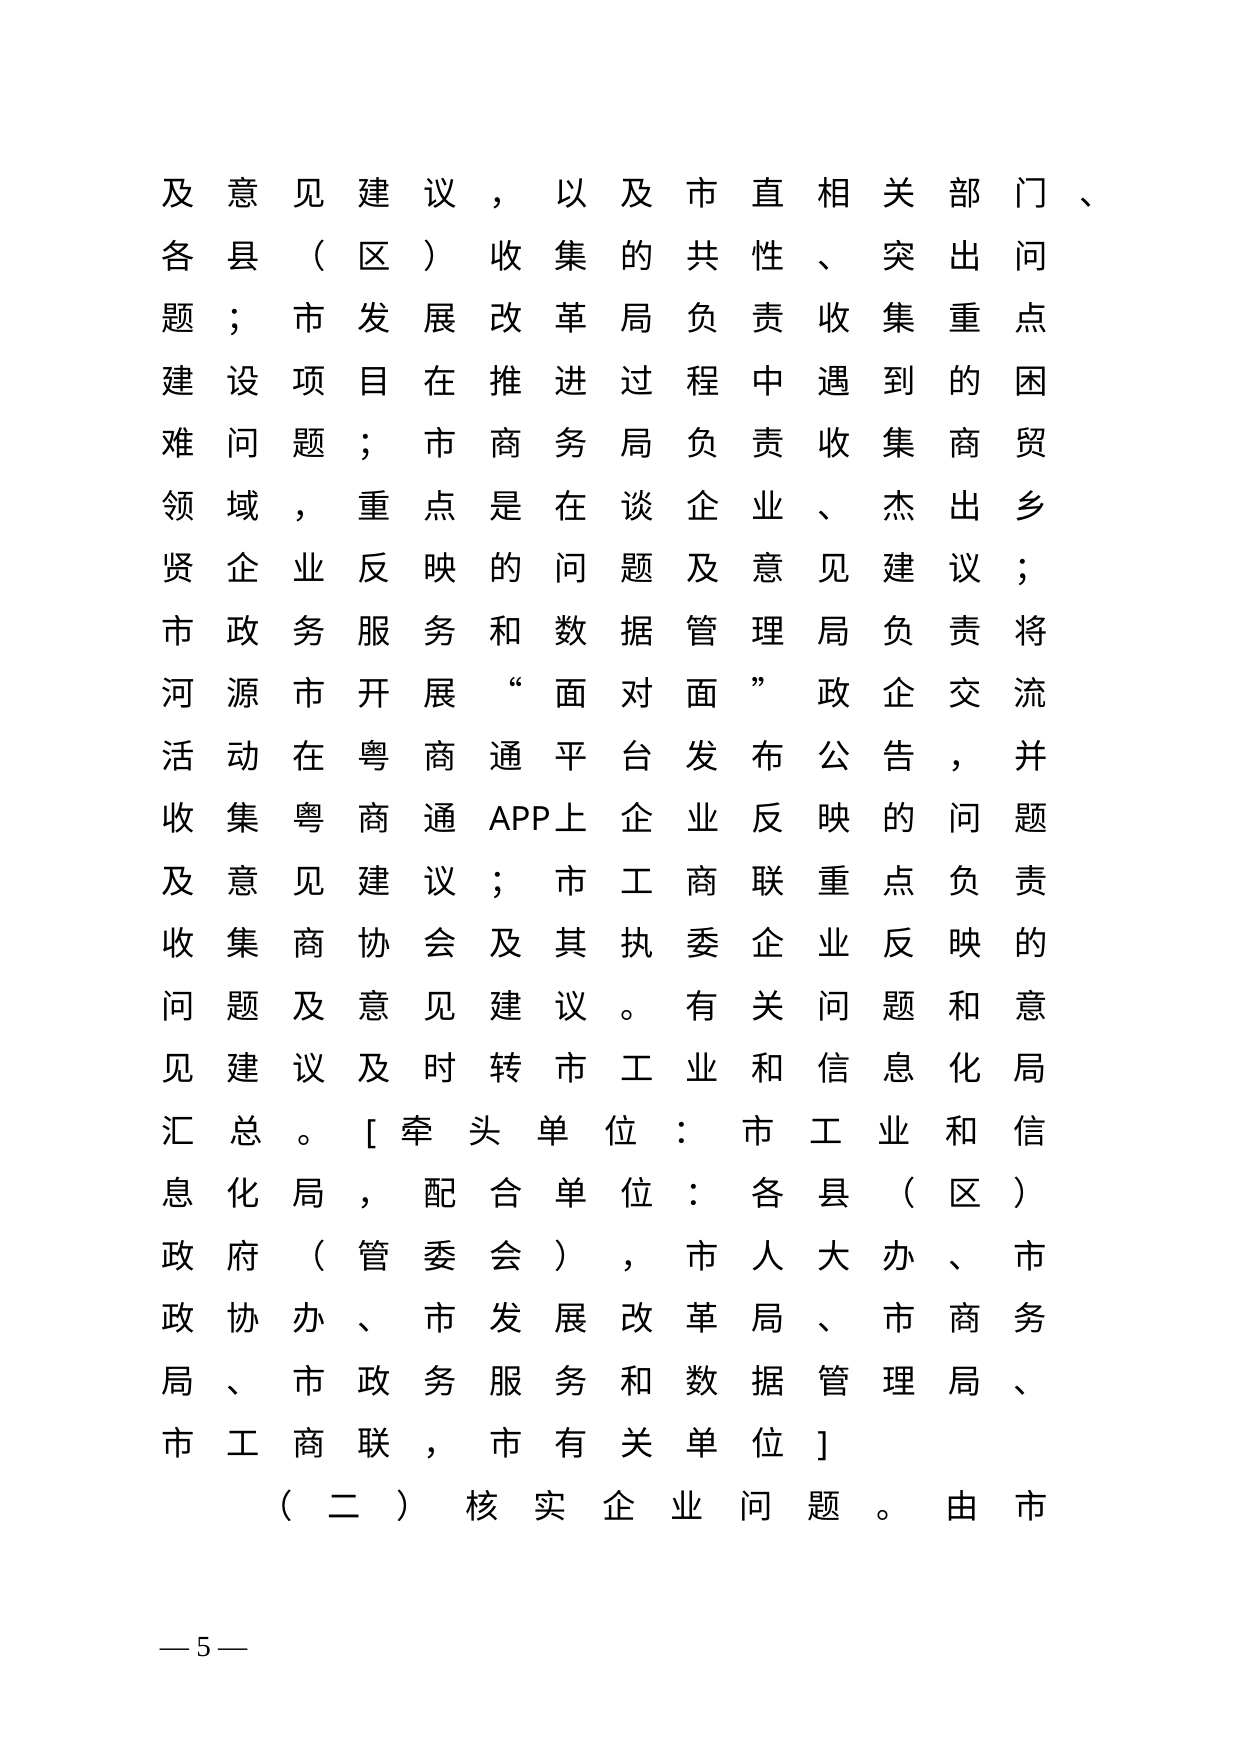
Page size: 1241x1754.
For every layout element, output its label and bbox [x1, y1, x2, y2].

text [161, 160, 1079, 1472]
text [161, 1472, 1079, 1535]
